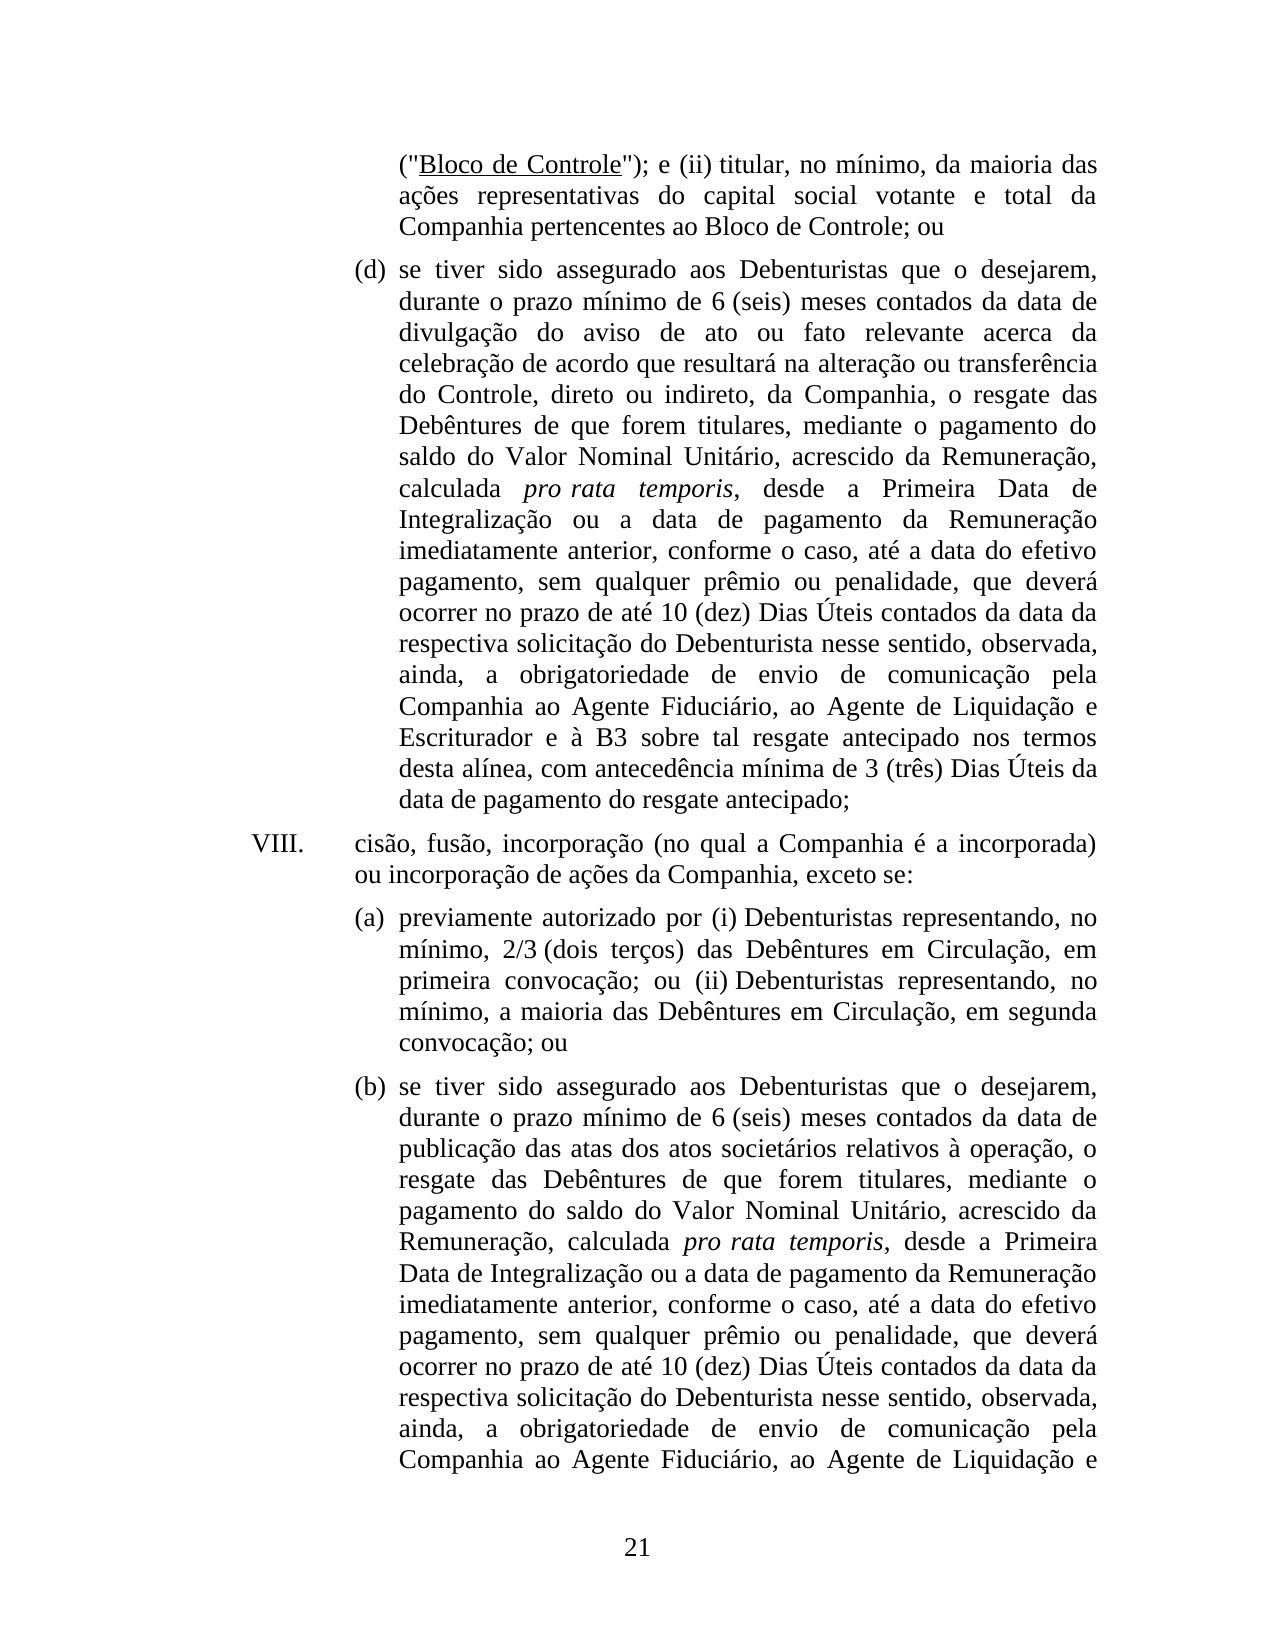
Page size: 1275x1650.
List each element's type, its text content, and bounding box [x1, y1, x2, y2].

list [354, 148, 1098, 241]
list se tiver sido assegurado aos Debenturistas que o desejarem, durante o prazo mínimo de 6 (seis) meses contados da data de divulgação do aviso de ato ou fato relevante acerca da celebração de acordo que resultará na alteração ou transferência do Controle, direto ou indireto, da Companhia, o resgate das Debêntures de que forem titulares, mediante o pagamento do saldo do Valor Nominal Unitário, acrescido da Remuneração, calculada pro rata temporis, desde a Primeira Data de Integralização ou a data de pagamento da Remuneração imediatamente anterior, conforme o caso, até a data do efetivo pagamento, sem qualquer prêmio ou penalidade, que deverá ocorrer no prazo de até 10 (dez) Dias Úteis contados da data da respectiva solicitação do Debenturista nesse sentido, observada, ainda, a obrigatoriedade de envio de comunicação pela Companhia ao Agente Fiduciário, ao Agente de Liquidação e Escriturador e à B3 sobre tal resgate antecipado nos termos desta alínea, com antecedência mínima de 3 (três) Dias Úteis da data de pagamento do resgate antecipado; [354, 254, 1098, 814]
list previamente autorizado por (i) Debenturistas representando, no mínimo, 2/3 (dois terços) das Debêntures em Circulação, em primeira convocação; ou (ii) Debenturistas representando, no mínimo, a maioria das Debêntures em Circulação, em segunda convocação; ou [354, 902, 1098, 1057]
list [354, 1070, 1098, 1475]
list cisão, fusão, incorporação (no qual a Companhia é a incorporada) ou incorporação de ações da Companhia, exceto se: [251, 827, 1098, 889]
